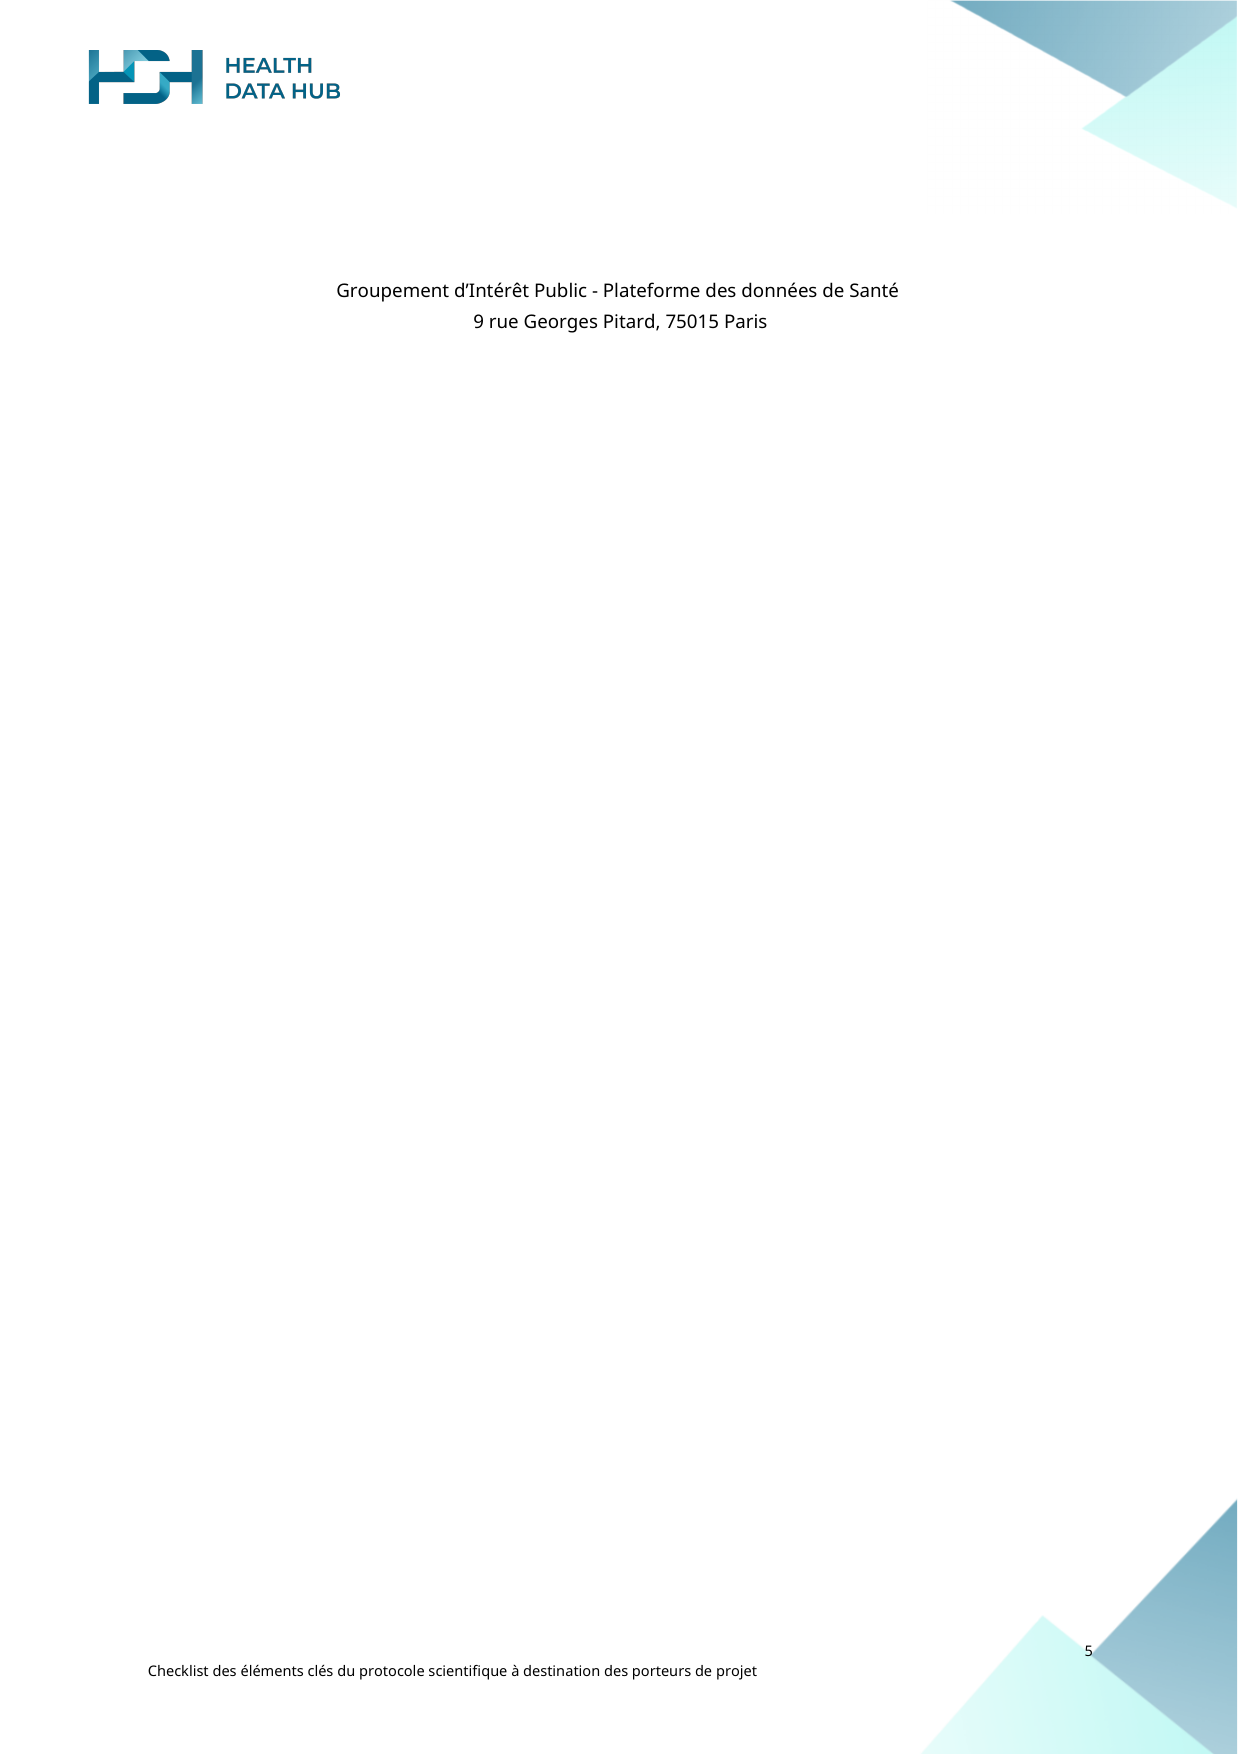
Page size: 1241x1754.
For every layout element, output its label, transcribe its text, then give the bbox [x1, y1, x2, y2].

text 9 rue Georges Pitard, 75015 Paris [148, 309, 1093, 334]
picture [928, 1, 1236, 214]
picture [88, 50, 340, 104]
text Groupement d’Intérêt Public - Plateforme des données de Santé [148, 277, 1093, 303]
picture [912, 1478, 1238, 1754]
